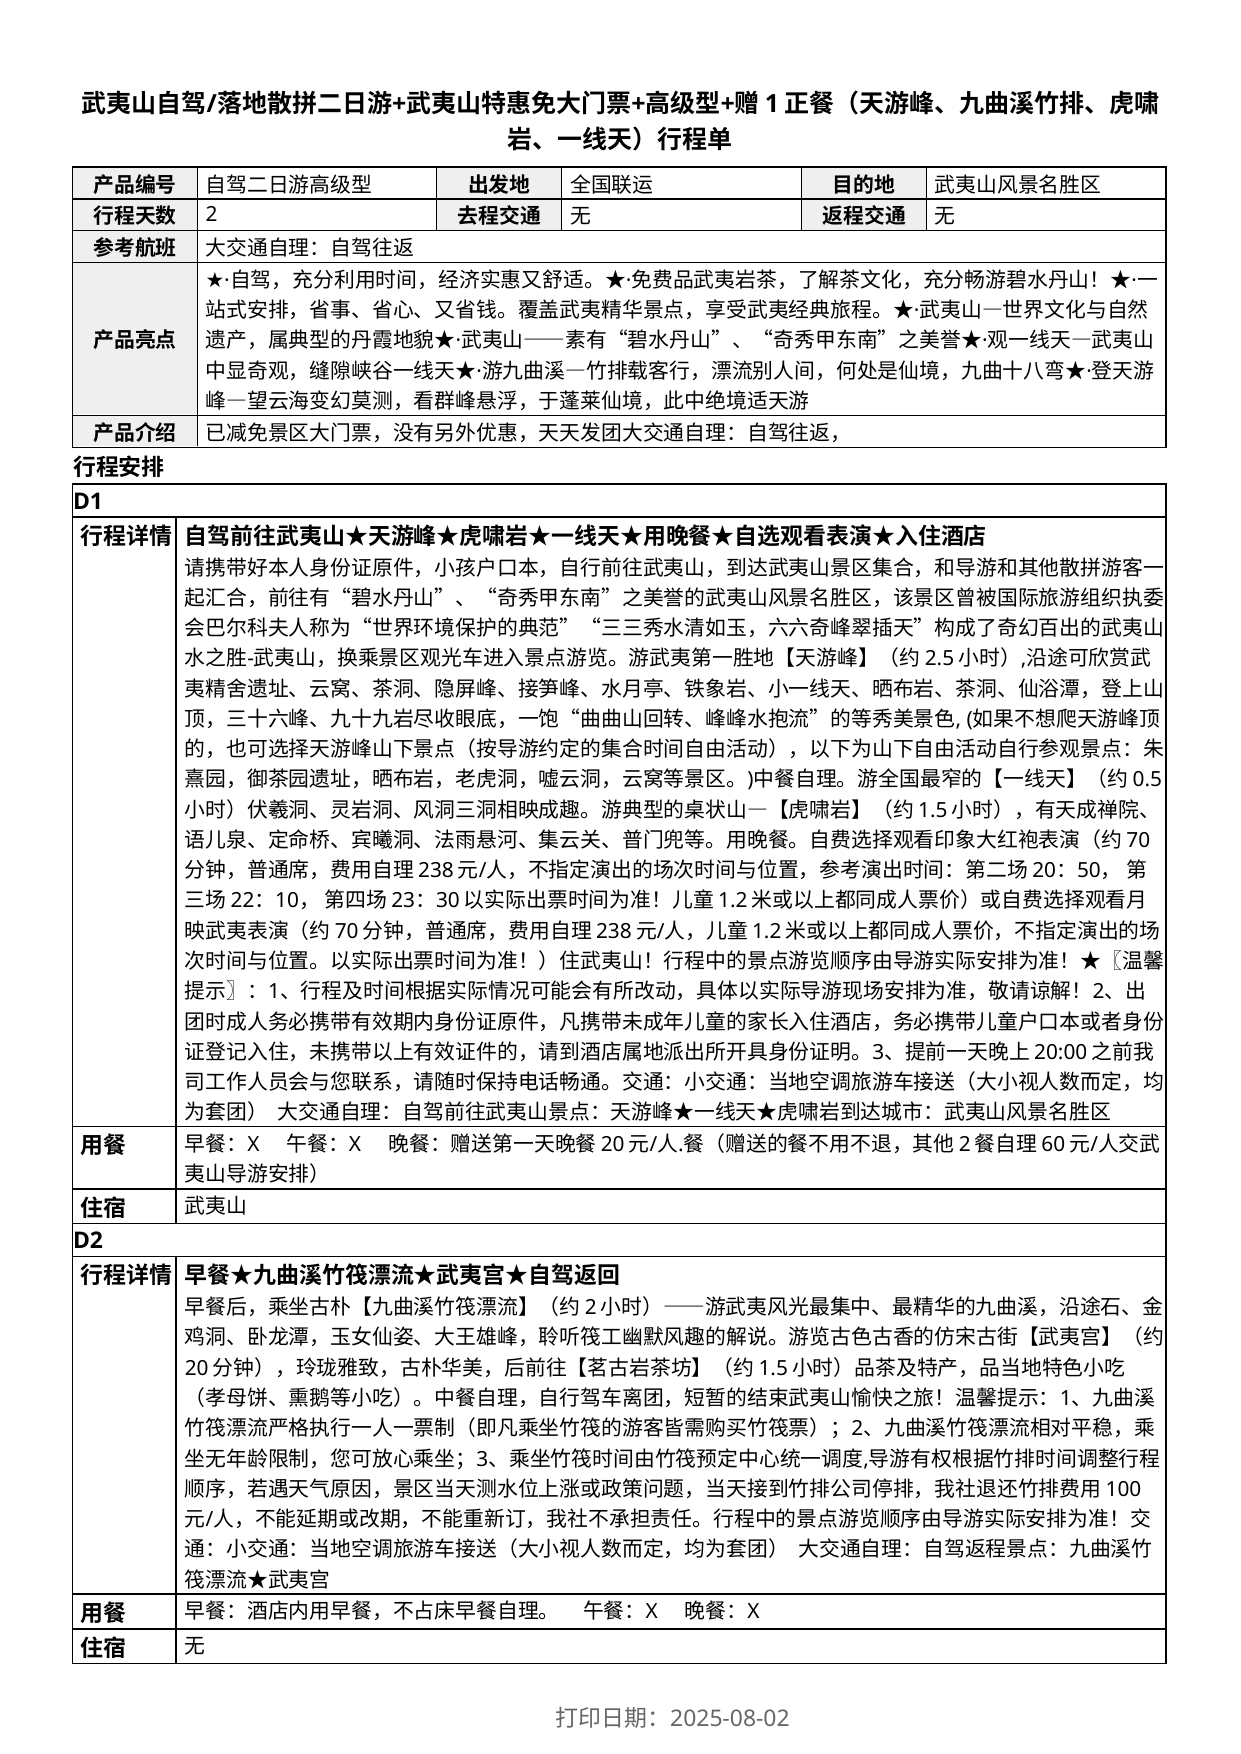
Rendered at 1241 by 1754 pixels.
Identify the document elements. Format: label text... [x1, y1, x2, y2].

table_cell 2 [198, 200, 436, 230]
table_cell 无 [177, 1630, 1165, 1663]
table_cell 早餐：X 午餐：X 晚餐：赠送第一天晚餐20元/人.餐（赠送的餐不用不退，其他2餐自理60元/人交武夷山导游安排） [177, 1127, 1165, 1188]
table_cell 行程详情 [73, 518, 175, 1126]
table_cell D2 [73, 1224, 1165, 1256]
table_cell 产品亮点 [73, 263, 197, 414]
table_cell 武夷山 [177, 1190, 1165, 1223]
table_cell 早餐★九曲溪竹筏漂流★武夷宫★自驾返回 早餐后，乘坐古朴【九曲溪竹筏漂流】（约2小时）——游武夷风光最集中、最精华的九曲溪，沿途石、金鸡洞、卧龙潭，玉女仙姿、大王雄峰，聆听筏工幽默风趣的解说。 [177, 1257, 1165, 1593]
table_header 出发地 [437, 168, 561, 198]
table_cell 用餐 [73, 1595, 175, 1628]
table_header 产品编号 [73, 168, 197, 198]
table_cell 参考航班 [73, 231, 197, 262]
table_cell 返程交通 [802, 200, 926, 230]
table_cell 去程交通 [437, 200, 561, 230]
table_cell 无 [927, 200, 1165, 230]
table_cell 无 [562, 200, 801, 230]
text 武夷山自驾/落地散拼二日游+武夷山特惠免大门票+高级型+赠1正餐（天游峰、九曲溪竹排、虎啸岩、一线天）行程单 [73, 83, 1167, 156]
table_cell 住宿 [73, 1190, 175, 1223]
table_cell 已减免景区大门票，没有另外优惠，天天发团 [198, 416, 1165, 446]
table_cell 行程详情 [73, 1257, 175, 1593]
text 行程安排 [73, 449, 1167, 482]
table_cell 大交通自理：自驾往返 [198, 231, 1165, 262]
table_cell 自驾前往武夷山★天游峰★虎啸岩★一线天★用晚餐★自选观看表演★入住酒店 请携带好本人身份证原件，小孩户口本，自行前往武夷山，到达武夷山景区集合，和导游和其他散拼游客一起汇合，前往有“碧水丹山”、“奇秀甲东南”之美誉的武夷山风景名胜区，该景区曾被国际旅游组织执委会巴尔科夫人称为“世界环境保护的典范”“三三秀水清如玉，六六奇峰翠插天”构成了奇幻百出的武夷山水之胜-武夷山，换乘景区观光车进入景点游览。 [177, 518, 1165, 1126]
table_cell 产品介绍 [73, 416, 197, 446]
table_header 全国联运 [562, 168, 801, 198]
table_header D1 [73, 485, 1165, 516]
table_header 自驾二日游高级型 [198, 168, 436, 198]
table_cell 住宿 [73, 1630, 175, 1663]
table_cell ★·自驾，充分利用时间，经济实惠又舒适。 [198, 263, 1165, 414]
table_header 武夷山风景名胜区 [927, 168, 1165, 198]
table_cell 早餐：酒店内用早餐，不占床早餐自理。 午餐：X 晚餐：X [177, 1595, 1165, 1628]
table_cell 用餐 [73, 1127, 175, 1188]
table_cell 行程天数 [73, 200, 197, 230]
table_header 目的地 [802, 168, 926, 198]
